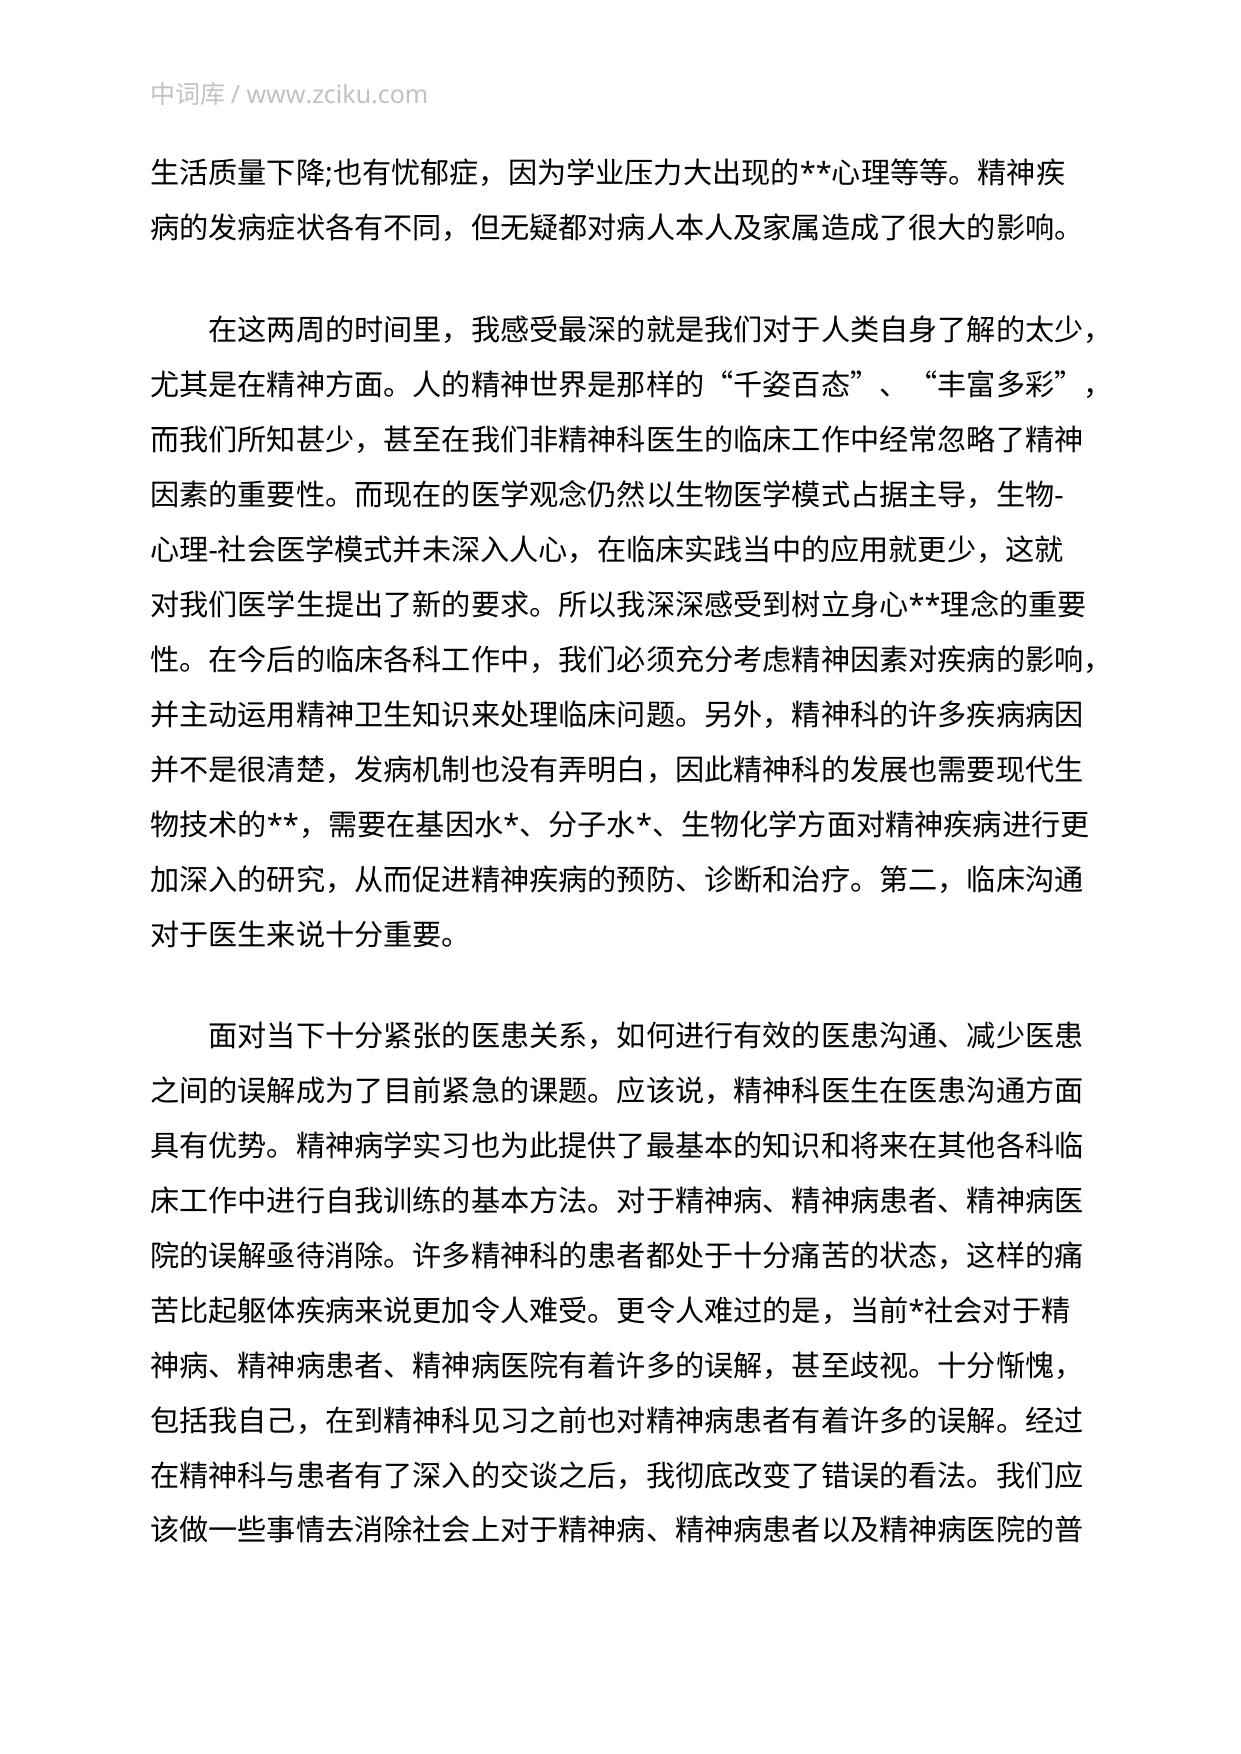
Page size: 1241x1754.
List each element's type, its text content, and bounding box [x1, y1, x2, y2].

text 在这两周的时间里，我感受最深的就是我们对于人类自身了解的太少，尤其是在精神方面。人的精神世界是那样的“千姿百态”、“丰富多彩”，而我们所知甚少，甚至在我们非精神科医生的临床工作中经常忽略了精神因素的重要性。而现在的医学观念仍然以生物医学模式占据主导，生物-心理-社会医学模式并未深入人心，在临床实践当中的应用就更少，这就对我们医学生提出了新的要求。所以我深深感受到树立身心**理念的重要性。在今后的临床各科工作中，我们必须充分考虑精神因素对疾病的影响，并主动运用精神卫生知识来处理临床问题。另外，精神科的许多疾病病因并不是很清楚，发病机制也没有弄明白，因此精神科的发展也需要现代生物技术的**，需要在基因水*、分子水*、生物化学方面对精神疾病进行更加深入的研究，从而促进精神疾病的预防、诊断和治疗。第二，临床沟通对于医生来说十分重要。 [150, 307, 1090, 953]
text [150, 1013, 1090, 1549]
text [150, 150, 1090, 247]
